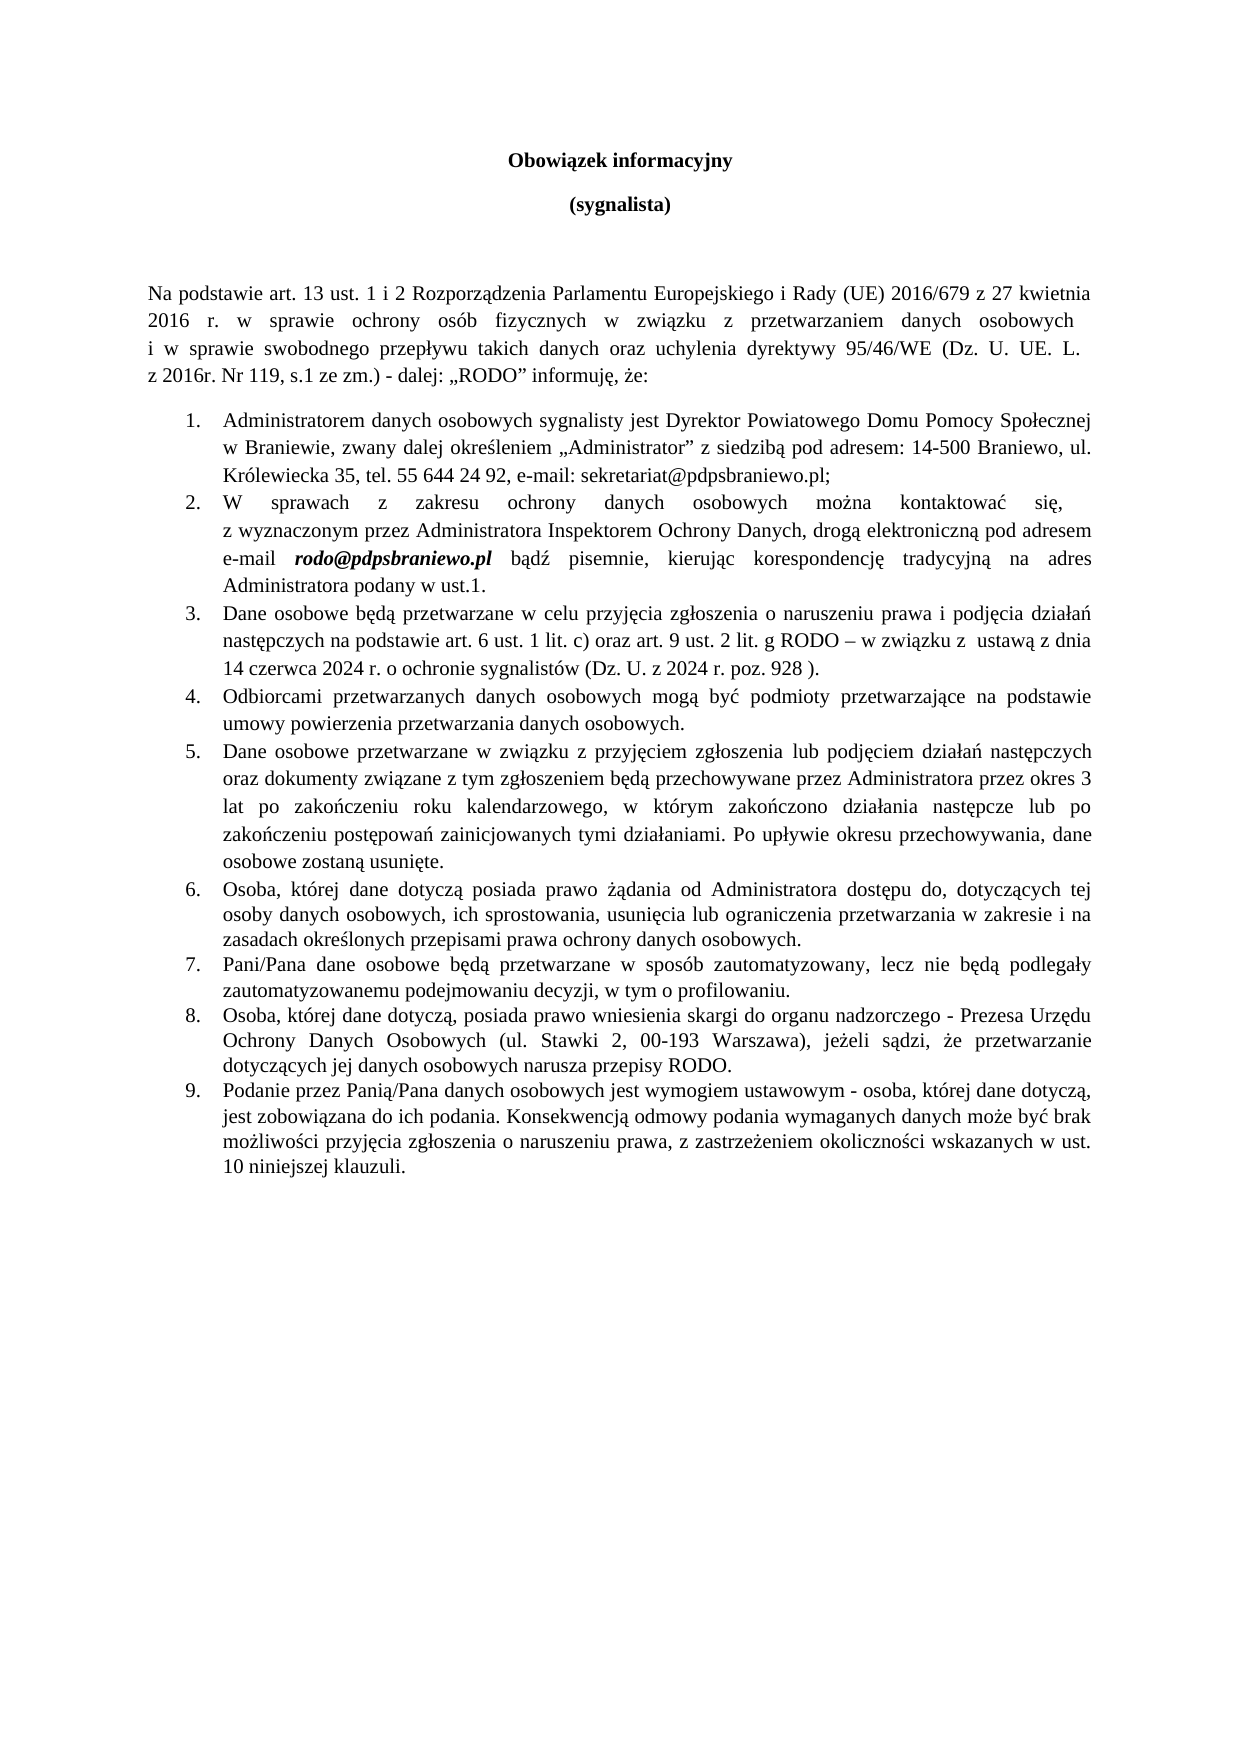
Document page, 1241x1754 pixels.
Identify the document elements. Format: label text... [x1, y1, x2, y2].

list Dane osobowe przetwarzane w związku z przyjęciem zgłoszenia lub podjęciem działań następczych oraz dokumenty związane z tym zgłoszeniem będą przechowywane przez Administratora przez okres 3 lat po zakończeniu roku kalendarzowego, w którym zakończono działania następcze lub po zakończeniu postępowań zainicjowanych tymi działaniami. Po upływie okresu przechowywania, dane osobowe zostaną usunięte. [185, 739, 1093, 873]
list Dane osobowe będą przetwarzane w celu przyjęcia zgłoszenia o naruszeniu prawa i podjęcia działań następczych na podstawie art. 6 ust. 1 lit. c) oraz art. 9 ust. 2 lit. g RODO – w związku z ustawą z dnia 14 czerwca 2024 r. o ochronie sygnalistów (Dz. U. z 2024 r. poz. 928 ). [185, 601, 1093, 680]
list Administratorem danych osobowych sygnalisty jest Dyrektor Powiatowego Domu Pomocy Społecznej w Braniewie, zwany dalej określeniem „Administrator” z siedzibą pod adresem: 14-500 Braniewo, ul. Królewiecka 35, tel. 55 644 24 92, e-mail: sekretariat@pdpsbraniewo.pl; [185, 407, 1093, 487]
list Podanie przez Panią/Pana danych osobowych jest wymogiem ustawowym - osoba, której dane dotyczą, jest zobowiązana do ich podania. Konsekwencją odmowy podania wymaganych danych może być brak możliwości przyjęcia zgłoszenia o naruszeniu prawa, z zastrzeżeniem okoliczności wskazanych w ust. 10 niniejszej klauzuli. [185, 1078, 1093, 1178]
list Odbiorcami przetwarzanych danych osobowych mogą być podmioty przetwarzające na podstawie umowy powierzenia przetwarzania danych osobowych. [185, 683, 1093, 735]
list Osoba, której dane dotyczą, posiada prawo wniesienia skargi do organu nadzorczego - Prezesa Urzędu Ochrony Danych Osobowych (ul. Stawki 2, 00-193 Warszawa), jeżeli sądzi, że przetwarzanie dotyczących jej danych osobowych narusza przepisy RODO. [185, 1003, 1093, 1077]
text Na podstawie art. 13 ust. 1 i 2 Rozporządzenia Parlamentu Europejskiego i Rady (UE) 2016/679 z 27 kwietnia 2016 r. w sprawie ochrony osób fizycznych w związku z przetwarzaniem danych osobowych i w sprawie swobodnego przepływu takich danych oraz uchylenia dyrektywy 95/46/WE (Dz. U. UE. L. z 2016r. Nr 119, s.1 ze zm.) - dalej: „RODO” informuję, że: [148, 280, 1093, 387]
list Osoba, której dane dotyczą posiada prawo żądania od Administratora dostępu do, dotyczących tej osoby danych osobowych, ich sprostowania, usunięcia lub ograniczenia przetwarzania w zakresie i na zasadach określonych przepisami prawa ochrony danych osobowych. [185, 877, 1093, 951]
text Obowiązek informacyjny [148, 148, 1093, 172]
list W sprawach z zakresu ochrony danych osobowych można kontaktować się, z wyznaczonym przez Administratora Inspektorem Ochrony Danych, drogą elektroniczną pod adresem e-mail rodo@pdpsbraniewo.pl bądź pisemnie, kierując korespondencję tradycyjną na adres Administratora podany w ust.1. [185, 490, 1093, 597]
list Pani/Pana dane osobowe będą przetwarzane w sposób zautomatyzowany, lecz nie będą podlegały zautomatyzowanemu podejmowaniu decyzji, w tym o profilowaniu. [185, 952, 1093, 1002]
text (sygnalista) [148, 192, 1093, 216]
